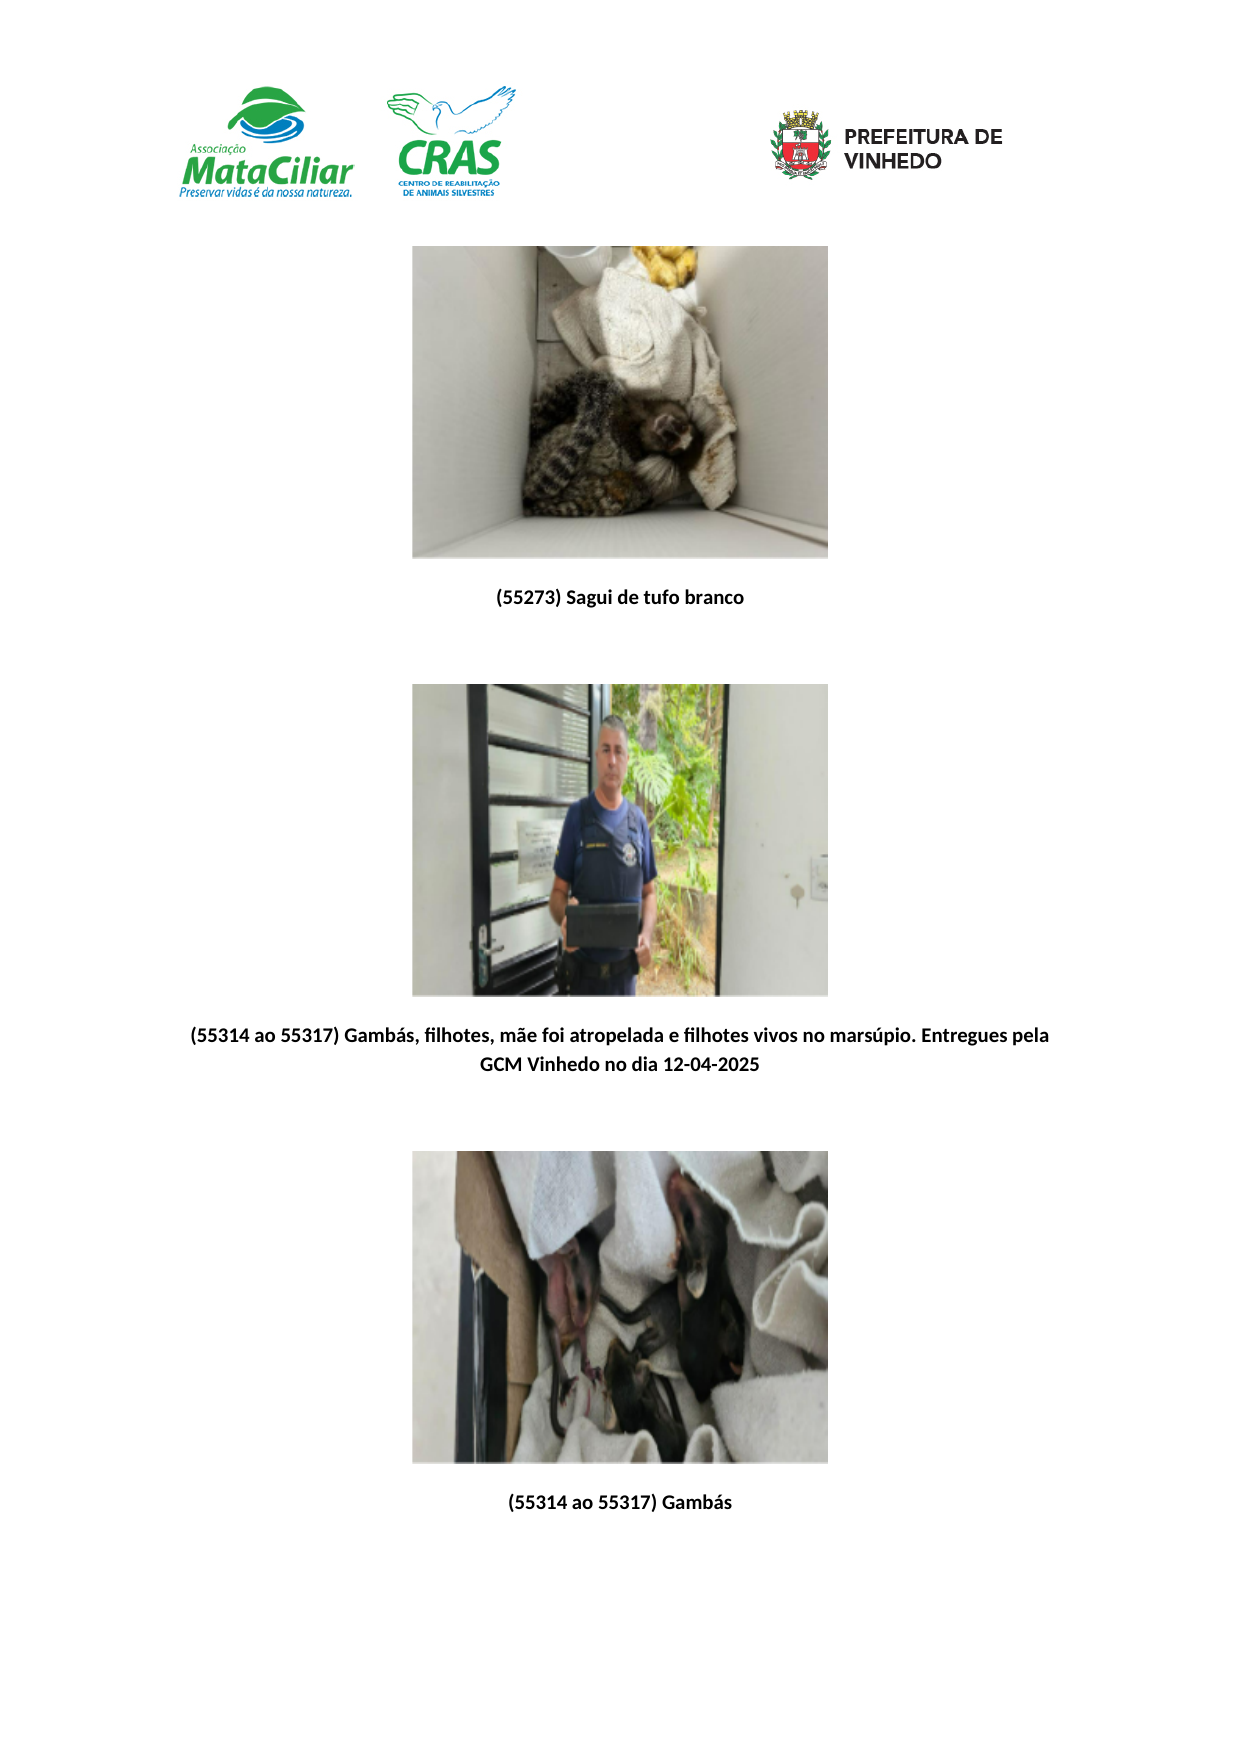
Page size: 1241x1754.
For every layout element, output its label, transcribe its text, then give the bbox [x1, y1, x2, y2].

text (55273) Sagui de tufo branco [177, 584, 1063, 609]
picture [412, 684, 828, 997]
picture [412, 1151, 828, 1464]
picture [412, 246, 828, 559]
text (55314 ao 55317) Gambás, filhotes, mãe foi atropelada e filhotes vivos no marsúpio. Entregues pela GCM Vinhedo no dia 12-04-2025 [177, 1022, 1063, 1077]
text (55314 ao 55317) Gambás [177, 1489, 1063, 1514]
picture [177, 73, 1063, 216]
